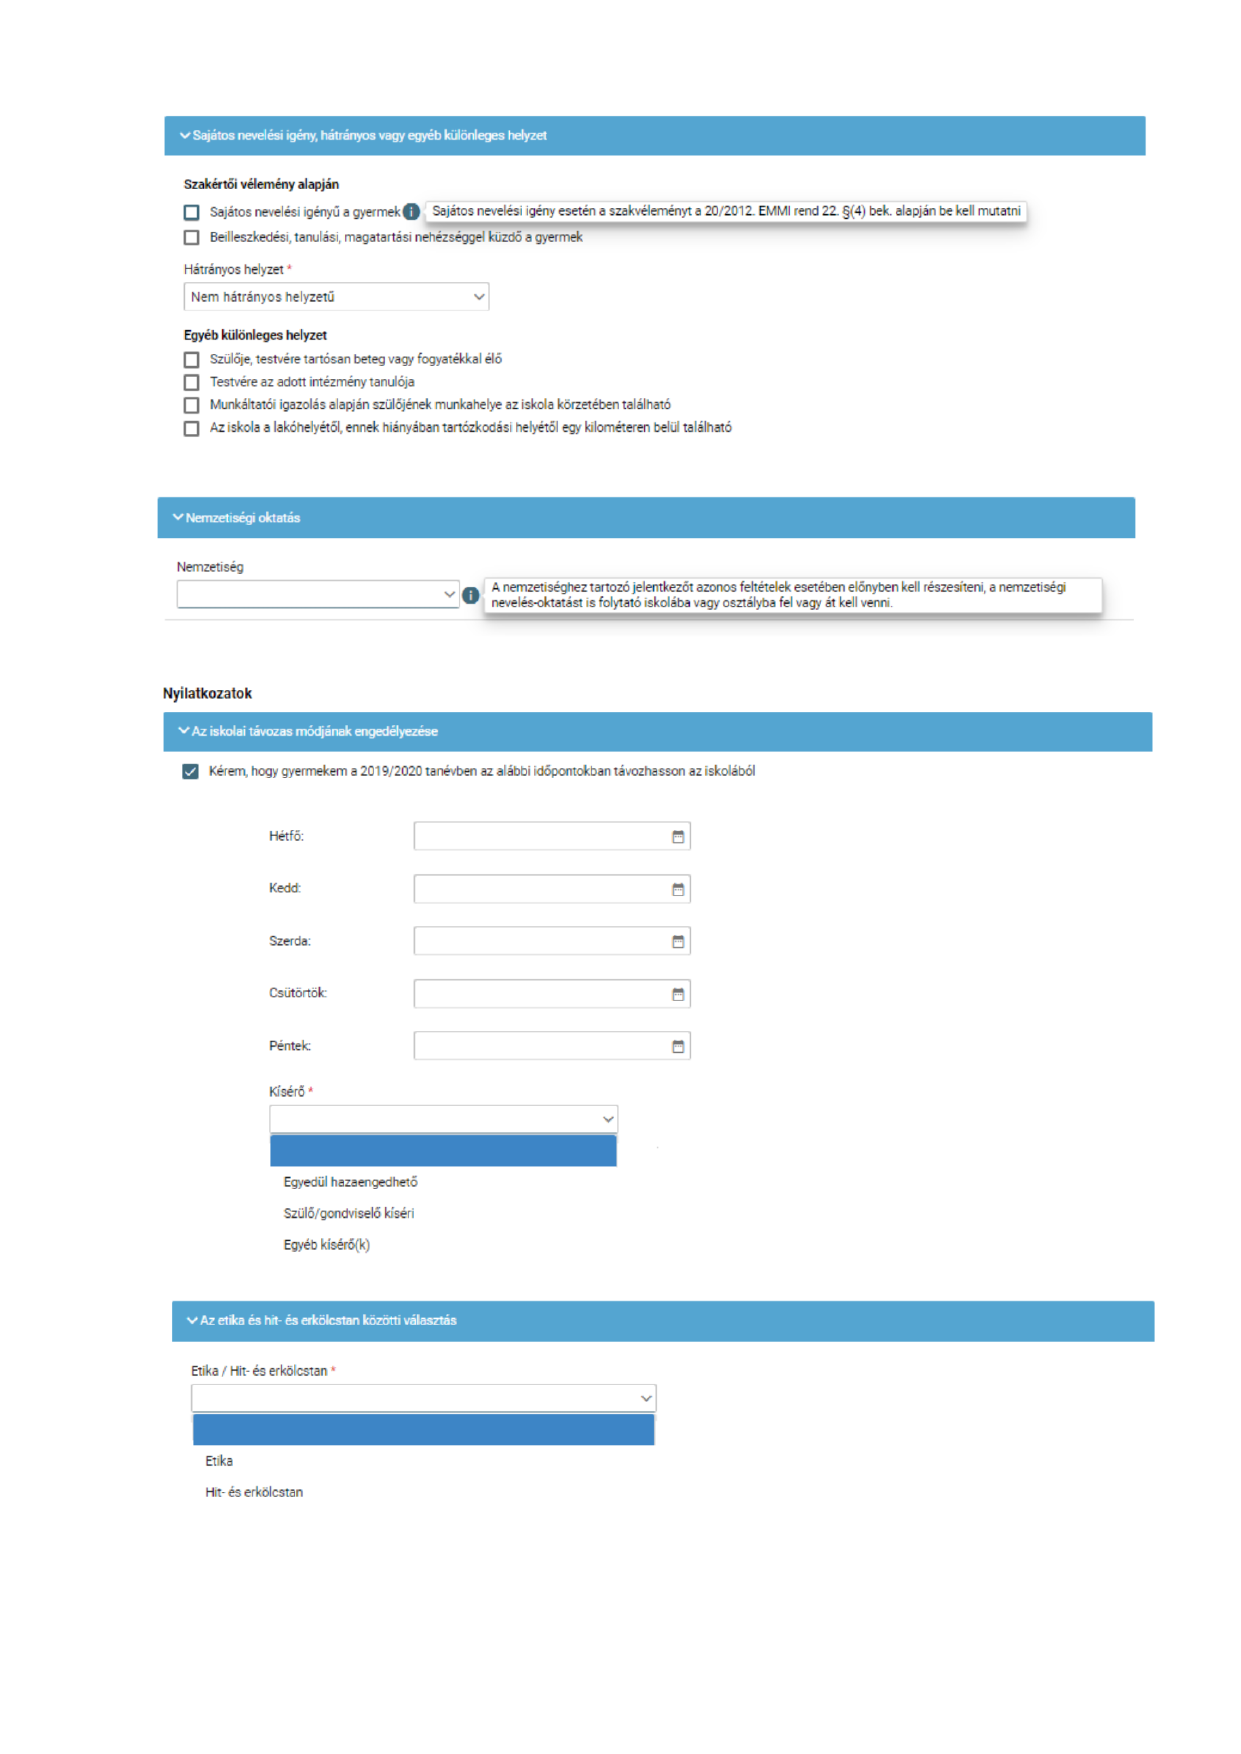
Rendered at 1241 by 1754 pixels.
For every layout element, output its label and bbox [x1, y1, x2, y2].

picture [147, 103, 1164, 468]
picture [147, 486, 1177, 659]
picture [147, 677, 1171, 1259]
picture [147, 1277, 1176, 1514]
